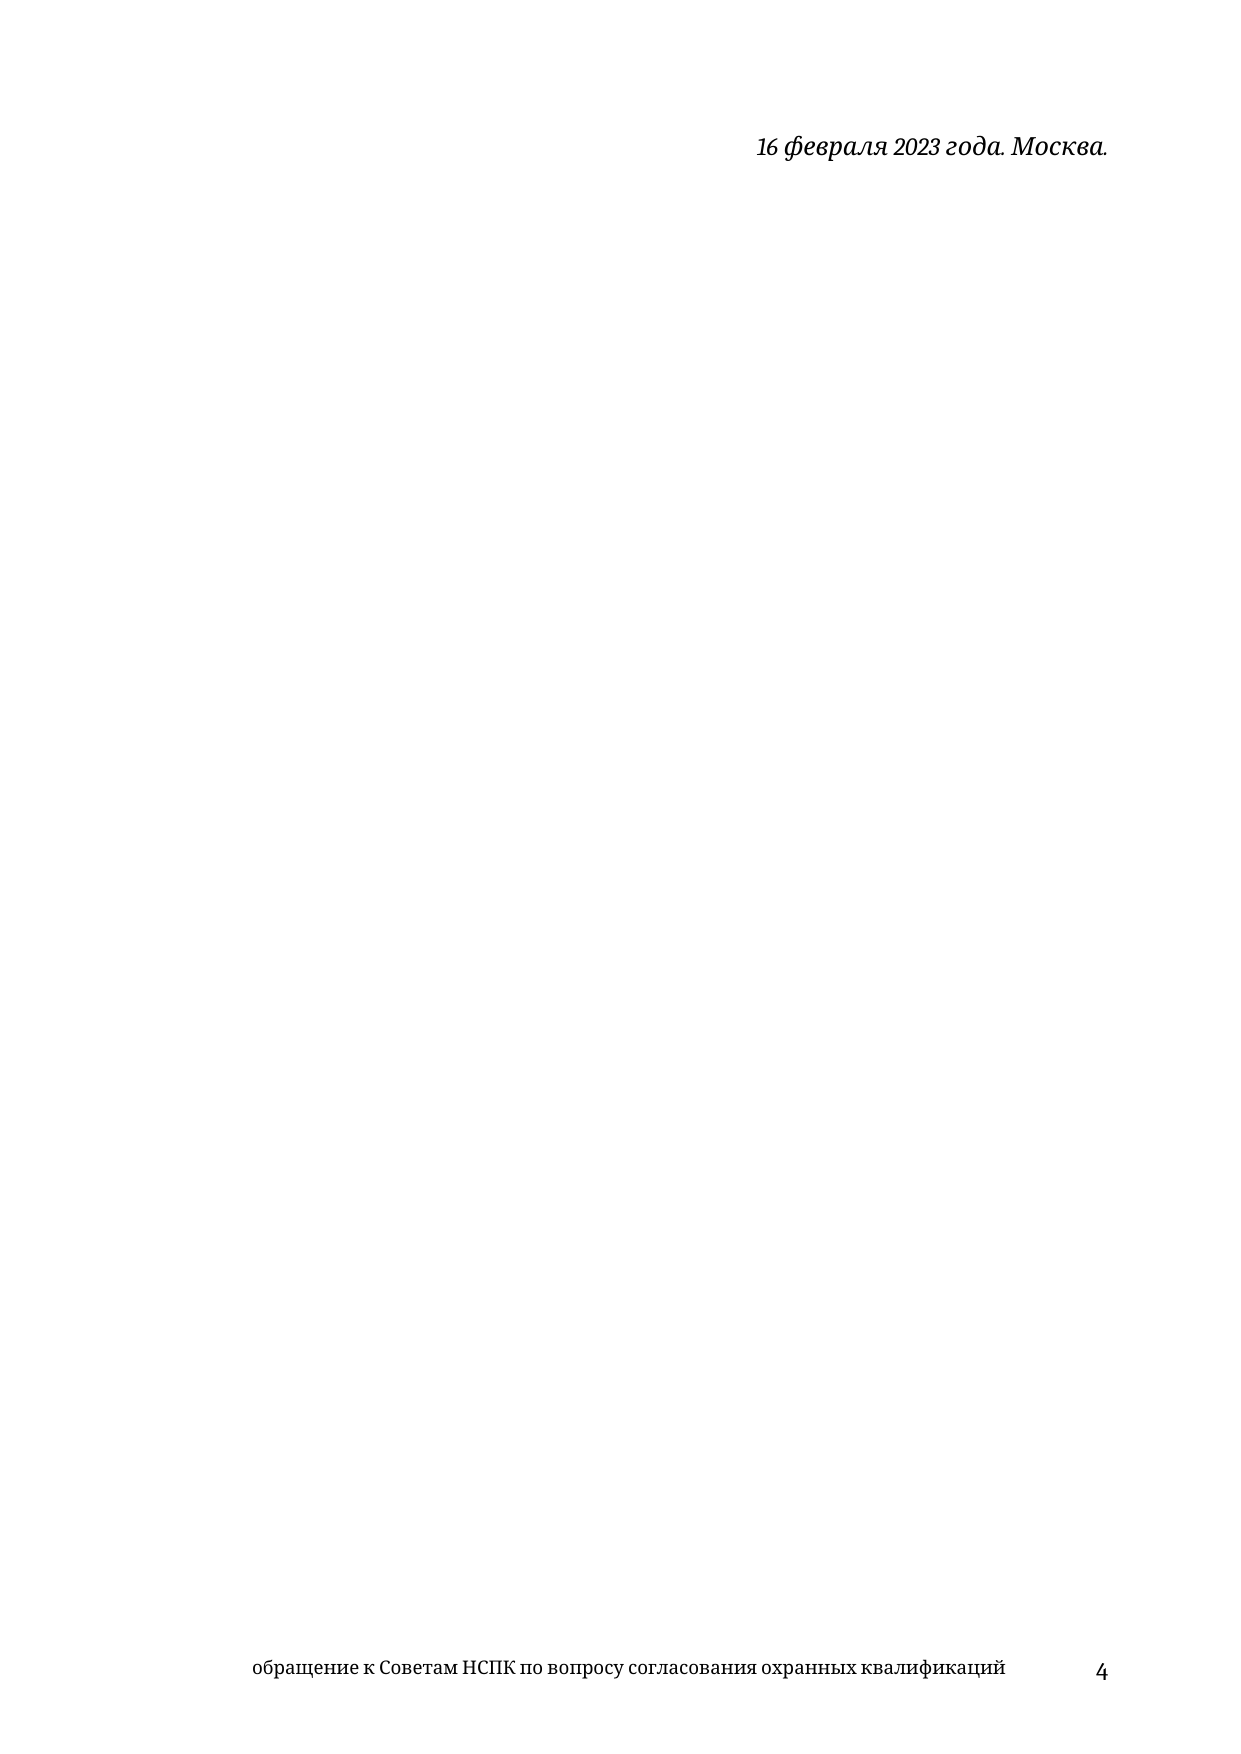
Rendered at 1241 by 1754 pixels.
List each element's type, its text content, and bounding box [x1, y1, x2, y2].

text 16 февраля 2023 года. Москва. [187, 133, 1108, 162]
